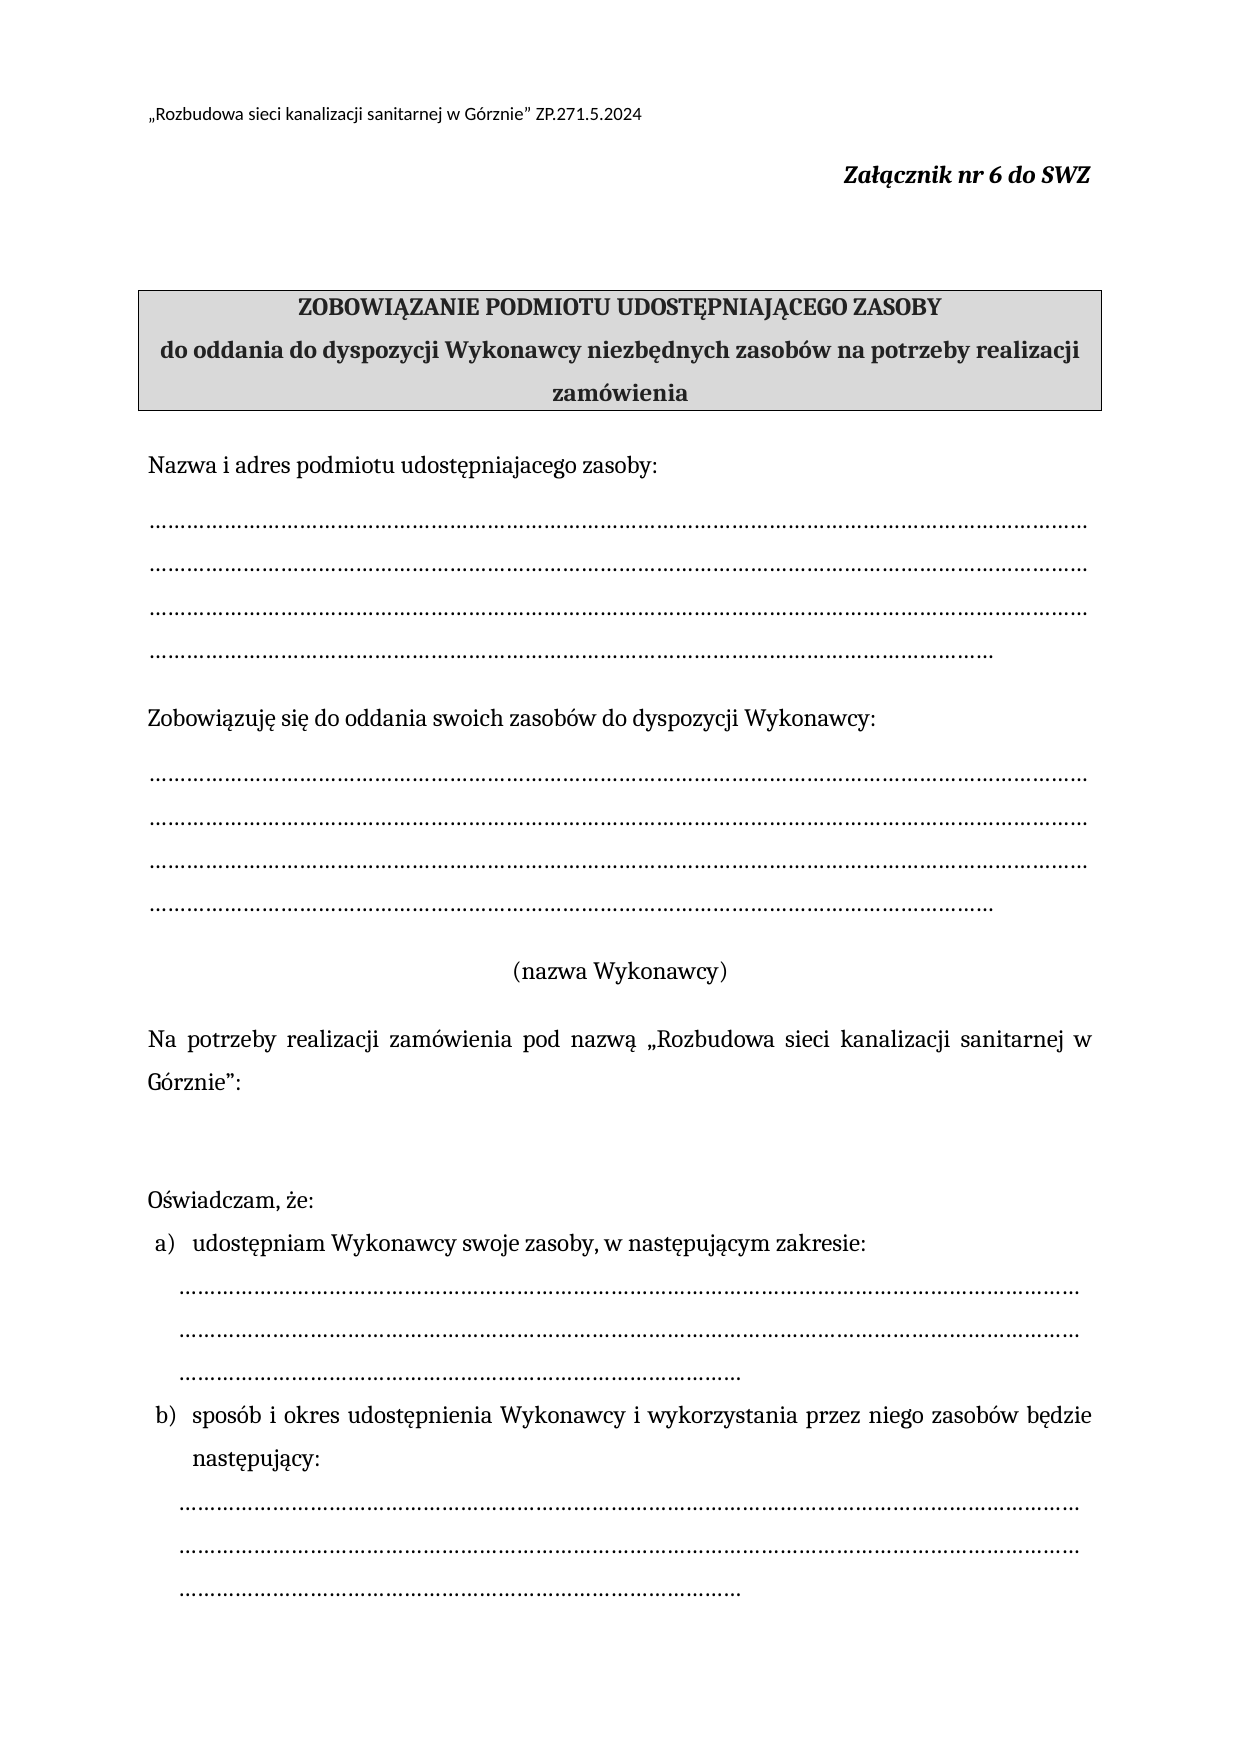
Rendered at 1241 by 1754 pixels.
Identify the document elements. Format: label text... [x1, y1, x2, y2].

text (nazwa Wykonawcy) [148, 957, 1093, 986]
text Zobowiązuję się do oddania swoich zasobów do dyspozycji Wykonawcy: [148, 704, 1093, 732]
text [177, 1487, 1093, 1602]
text do oddania do dyspozycji Wykonawcy niezbędnych zasobów na potrzeby realizacji zamówienia [139, 333, 1101, 410]
text Nazwa i adres podmiotu udostępniajacego zasoby: [148, 451, 1142, 479]
text ……………………………………………………………………………………………………………………………………………………………………………………………………………………………………………………………………………………………………………………………………………………………………………………………………………………………………………………………………………………………………………………………………… [148, 506, 1093, 664]
text ZOBOWIĄZANIE PODMIOTU UDOSTĘPNIAJĄCEGO ZASOBY [139, 291, 1101, 322]
text Oświadczam, że: [148, 1186, 1093, 1214]
text Załącznik nr 6 do SWZ [148, 161, 1093, 189]
text ……………………………………………………………………………………………………………………………………………………………………………………………………………………………………………………………………………………………………………………………………………………………………………………………………………………………………………………………………………………………………………………………………… [148, 759, 1093, 917]
text Na potrzeby realizacji zamówienia pod nazwą „Rozbudowa sieci kanalizacji sanitarnej w Górznie”: [148, 1025, 1093, 1097]
list sposób i okres udostępnienia Wykonawcy i wykorzystania przez niego zasobów będzie następujący: [155, 1401, 1093, 1473]
text ……………………………………………………………………………………………………………………………………………………………………………………………………………………………………………………………………………………………………………………………………………… [177, 1272, 1093, 1387]
list udostępniam Wykonawcy swoje zasoby, w następującym zakresie: [155, 1229, 1093, 1257]
